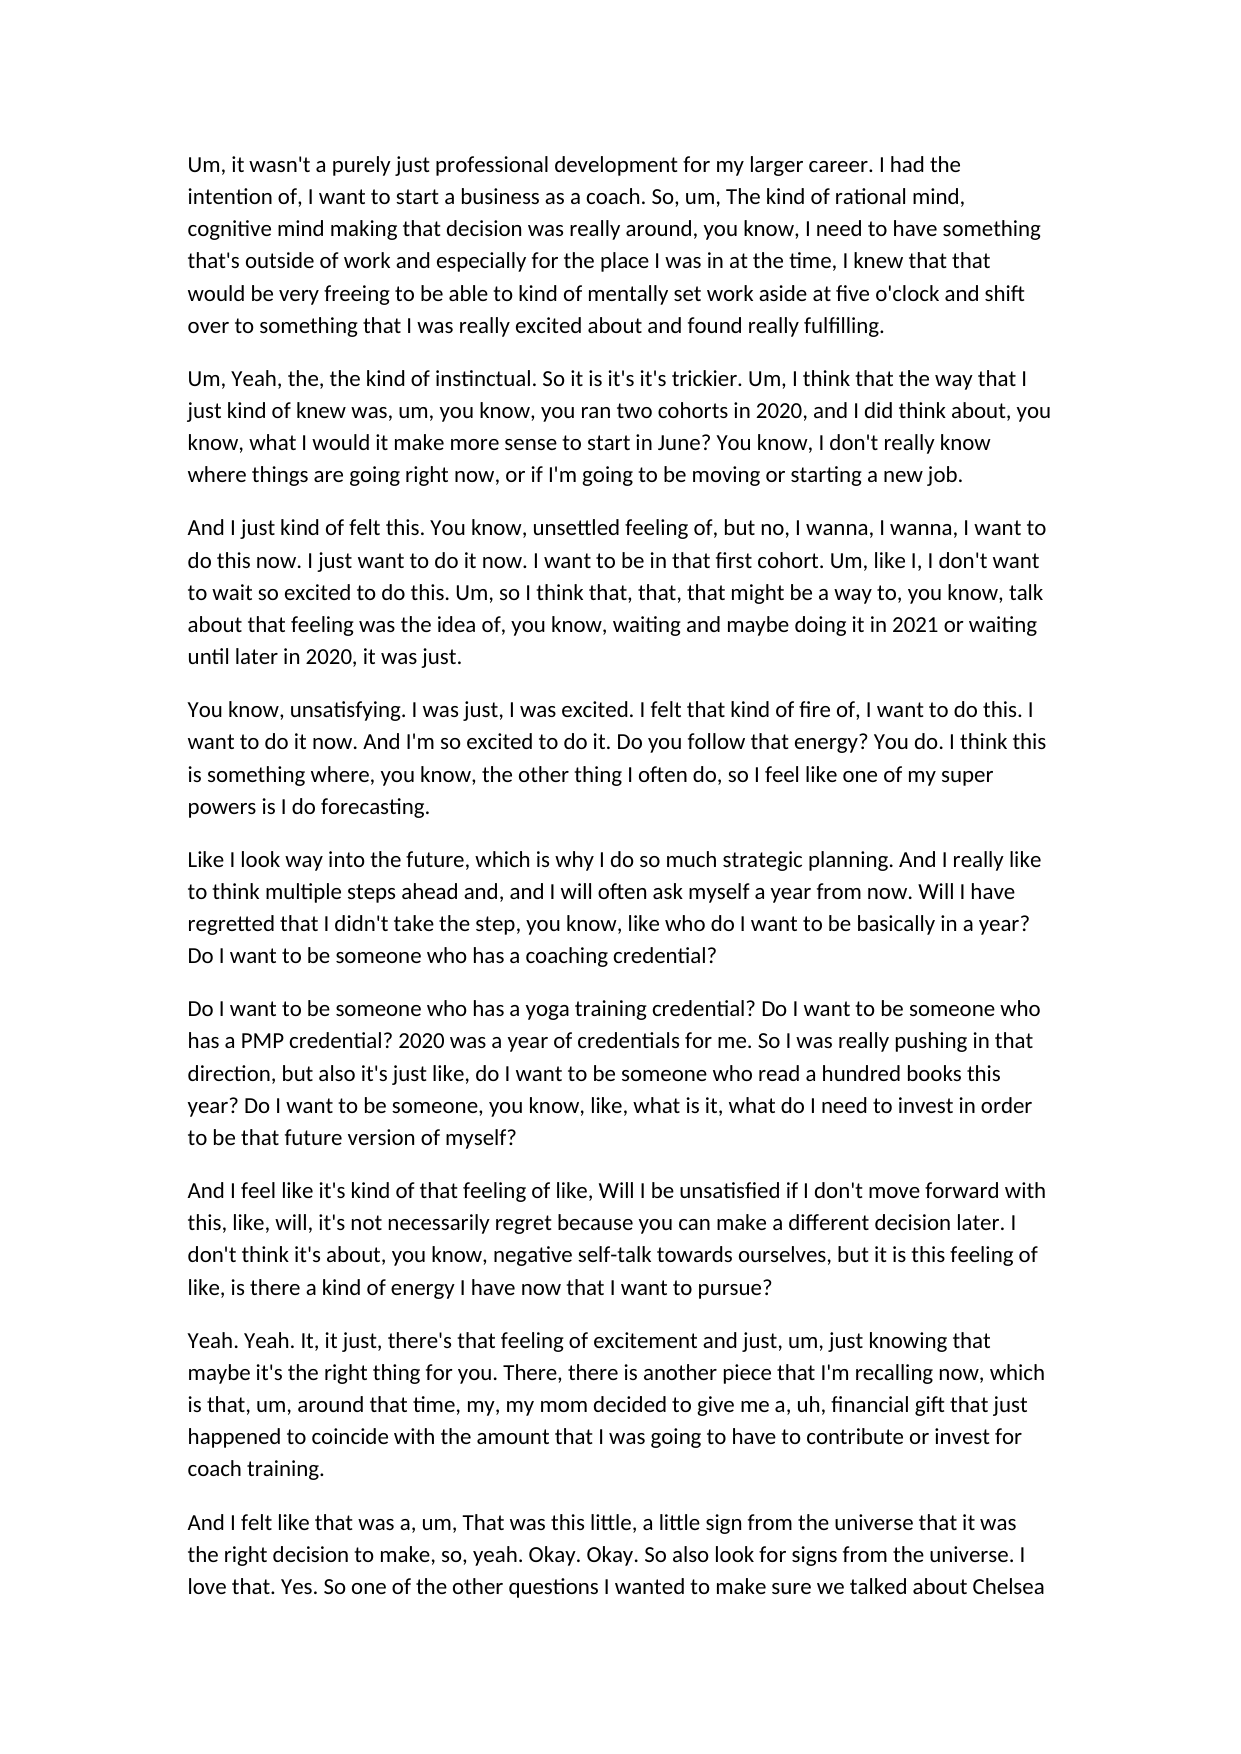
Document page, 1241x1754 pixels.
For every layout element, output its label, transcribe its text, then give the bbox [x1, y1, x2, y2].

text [187, 1508, 1053, 1600]
text Like I look way into the future, which is why I do so much strategic planning. And I really like to think multiple steps ahead and, and I will often ask myself a year from now. Will I have regretted that I didn't take the step, you know, like who do I want to be basically in a year? Do I want to be someone who has a coaching credential? [187, 845, 1053, 969]
text Um, Yeah, the, the kind of instinctual. So it is it's it's trickier. Um, I think that the way that I just kind of knew was, um, you know, you ran two cohorts in 2020, and I did think about, you know, what I would it make more sense to start in June? You know, I don't really know where things are going right now, or if I'm going to be moving or starting a new job. [187, 364, 1053, 488]
text Do I want to be someone who has a yoga training credential? Do I want to be someone who has a PMP credential? 2020 was a year of credentials for me. So I was really pushing in that direction, but also it's just like, do I want to be someone who read a hundred books this year? Do I want to be someone, you know, like, what is it, what do I need to invest in order to be that future version of myself? [187, 994, 1053, 1151]
text And I just kind of felt this. You know, unsettled feeling of, but no, I wanna, I wanna, I want to do this now. I just want to do it now. I want to be in that first cohort. Um, like I, I don't want to wait so excited to do this. Um, so I think that, that, that might be a way to, you know, talk about that feeling was the idea of, you know, waiting and maybe doing it in 2021 or waiting until later in 2020, it was just. [187, 513, 1053, 670]
text And I feel like it's kind of that feeling of like, Will I be unsatisfied if I don't move forward with this, like, will, it's not necessarily regret because you can make a different decision later. I don't think it's about, you know, negative self-talk towards ourselves, but it is this feeling of like, is there a kind of energy I have now that I want to pursue? [187, 1176, 1053, 1301]
text Um, it wasn't a purely just professional development for my larger career. I had the intention of, I want to start a business as a coach. So, um, The kind of rational mind, cognitive mind making that decision was really around, you know, I need to have something that's outside of work and especially for the place I was in at the time, I knew that that would be very freeing to be able to kind of mentally set work aside at five o'clock and shift over to something that I was really excited about and found really fulfilling. [187, 150, 1053, 339]
text You know, unsatisfying. I was just, I was excited. I felt that kind of fire of, I want to do this. I want to do it now. And I'm so excited to do it. Do you follow that energy? You do. I think this is something where, you know, the other thing I often do, so I feel like one of my super powers is I do forecasting. [187, 695, 1053, 820]
text Yeah. Yeah. It, it just, there's that feeling of excitement and just, um, just knowing that maybe it's the right thing for you. There, there is another piece that I'm recalling now, which is that, um, around that time, my, my mom decided to give me a, uh, financial gift that just happened to coincide with the amount that I was going to have to contribute or invest for coach training. [187, 1326, 1053, 1483]
